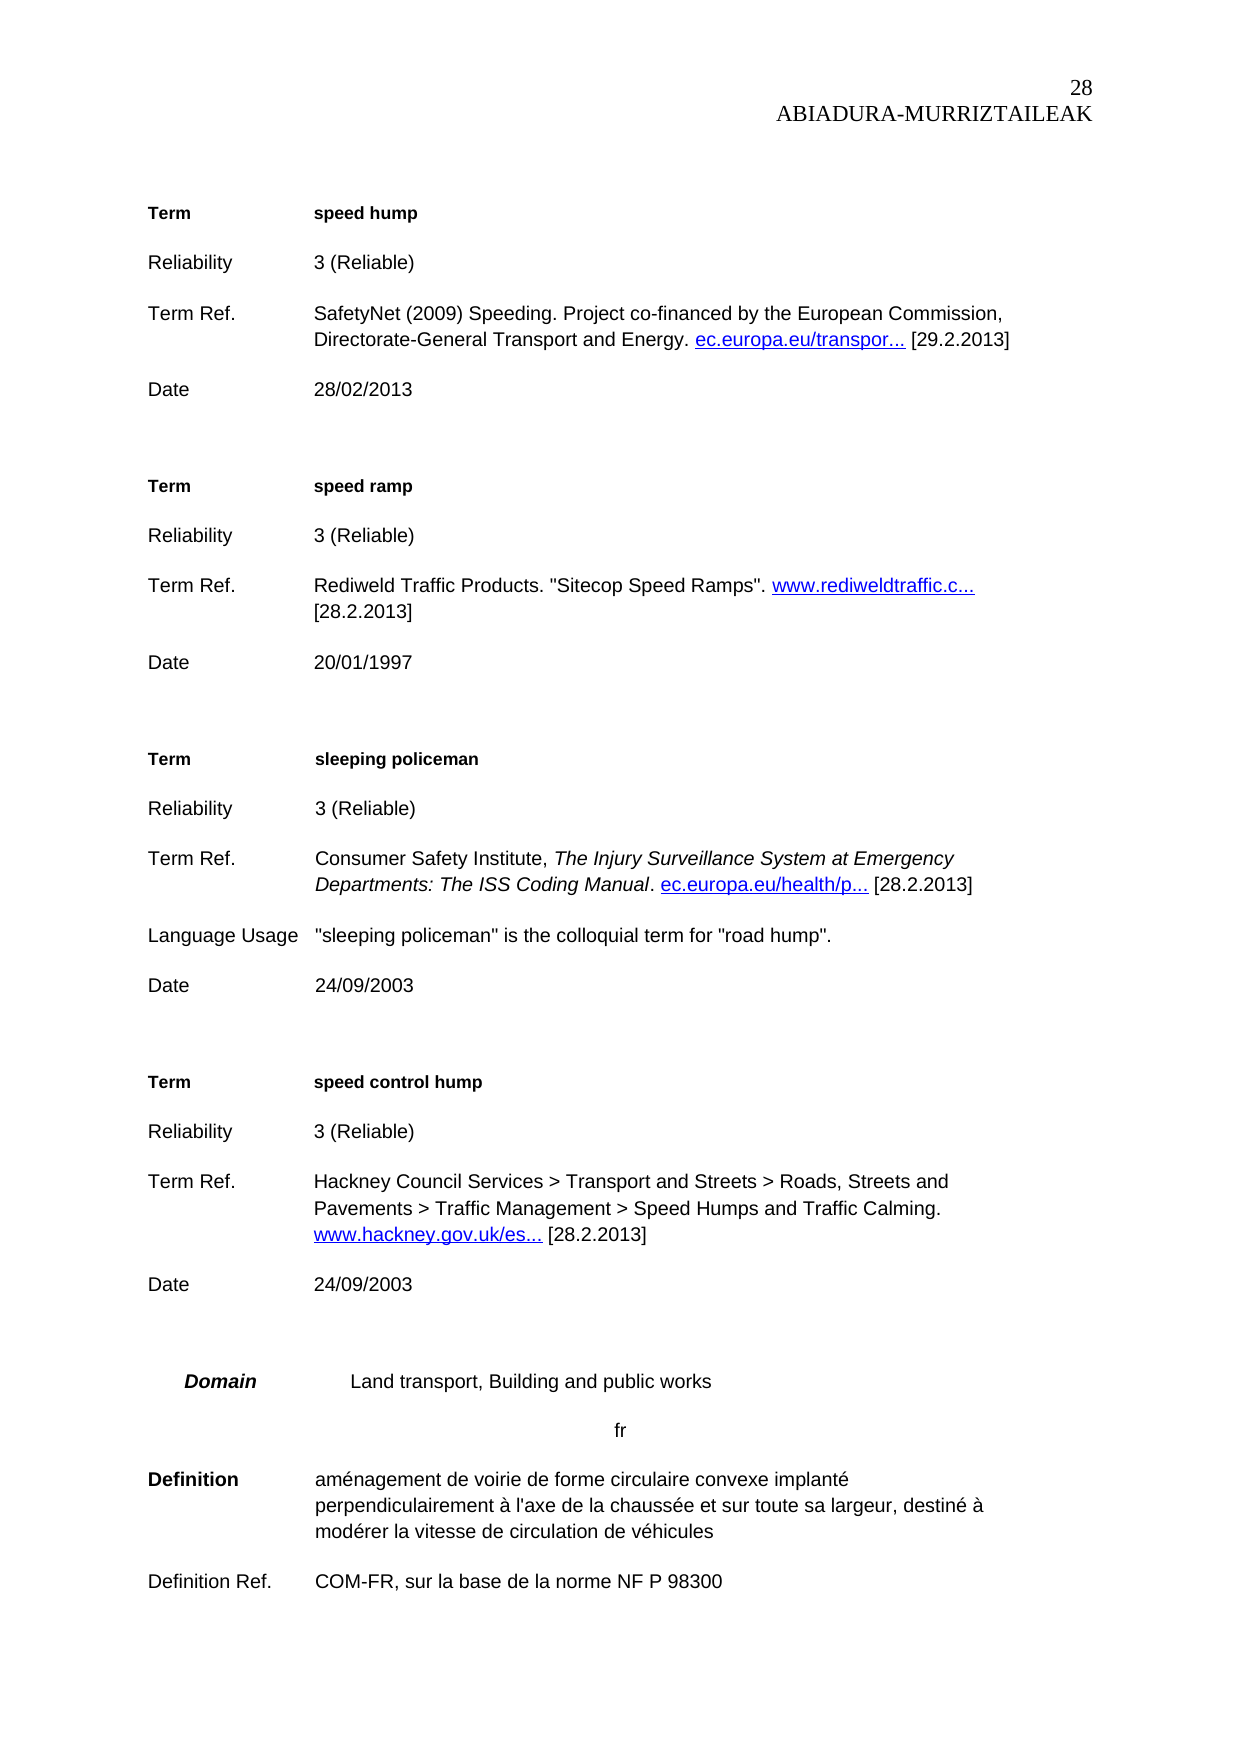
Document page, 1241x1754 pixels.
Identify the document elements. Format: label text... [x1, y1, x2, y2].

table_header speed ramp [312, 474, 1021, 522]
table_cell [312, 300, 1021, 377]
table_header speed hump [312, 201, 1021, 249]
table_cell Term Ref. [146, 573, 312, 649]
table_cell 20/01/1997 [312, 649, 1021, 700]
table_cell Reliability [146, 795, 313, 846]
table_header speed control hump [312, 1070, 1021, 1118]
table_cell 3 (Reliable) [313, 795, 1021, 846]
table_cell 28/02/2013 [312, 377, 1021, 427]
table_cell Term Ref. [146, 1169, 312, 1271]
table_cell Hackney Council Services > Transport and Streets > Roads, Streets and Pavements > Traffic Management > Speed Humps and Traffic Calming. www.hackney.gov.uk/es... [28.2.2013] [312, 1169, 1021, 1271]
table_header Term [146, 474, 312, 522]
table_header Term [146, 747, 313, 795]
table_cell Term Ref. [146, 846, 313, 922]
table_cell Date [146, 649, 312, 700]
table_cell Reliability [146, 1118, 312, 1169]
table_cell Rediweld Traffic Products. "Sitecop Speed Ramps". www.rediweldtraffic.c... [28.2.2013] [312, 573, 1021, 649]
table_cell Date [146, 973, 313, 1023]
table_cell 3 (Reliable) [312, 1118, 1021, 1169]
text fr [148, 1419, 1093, 1442]
table_header aménagement de voirie de forme circulaire convexe implanté perpendiculairement à l'axe de la chaussée et sur toute sa largeur, destiné à modérer la vitesse de circulation de véhicules [313, 1466, 1021, 1569]
table_header sleeping policeman [313, 747, 1021, 795]
table_cell Definition Ref. [146, 1569, 313, 1594]
table_cell "sleeping policeman" is the colloquial term for "road hump". [313, 922, 1021, 973]
table_header Term [146, 1070, 312, 1118]
table_header Domain [183, 1369, 349, 1419]
table_header Land transport, Building and public works [349, 1369, 1058, 1419]
table_cell Date [146, 377, 312, 427]
table_cell Consumer Safety Institute, The Injury Surveillance System at Emergency Departments: The ISS Coding Manual. ec.europa.eu/health/p... [28.2.2013] [313, 846, 1021, 922]
table_cell Language Usage [146, 922, 313, 973]
table_cell Reliability [146, 522, 312, 573]
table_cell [313, 1569, 1021, 1594]
table_cell 3 (Reliable) [312, 522, 1021, 573]
table_header Definition [146, 1466, 313, 1569]
table_cell Date [146, 1271, 312, 1322]
table_cell Reliability [146, 250, 312, 300]
table_cell Term Ref. [146, 300, 312, 377]
table_header Term [146, 201, 312, 249]
table_cell 24/09/2003 [313, 973, 1021, 1023]
table_cell 24/09/2003 [312, 1271, 1021, 1322]
table_cell 3 (Reliable) [312, 250, 1021, 300]
